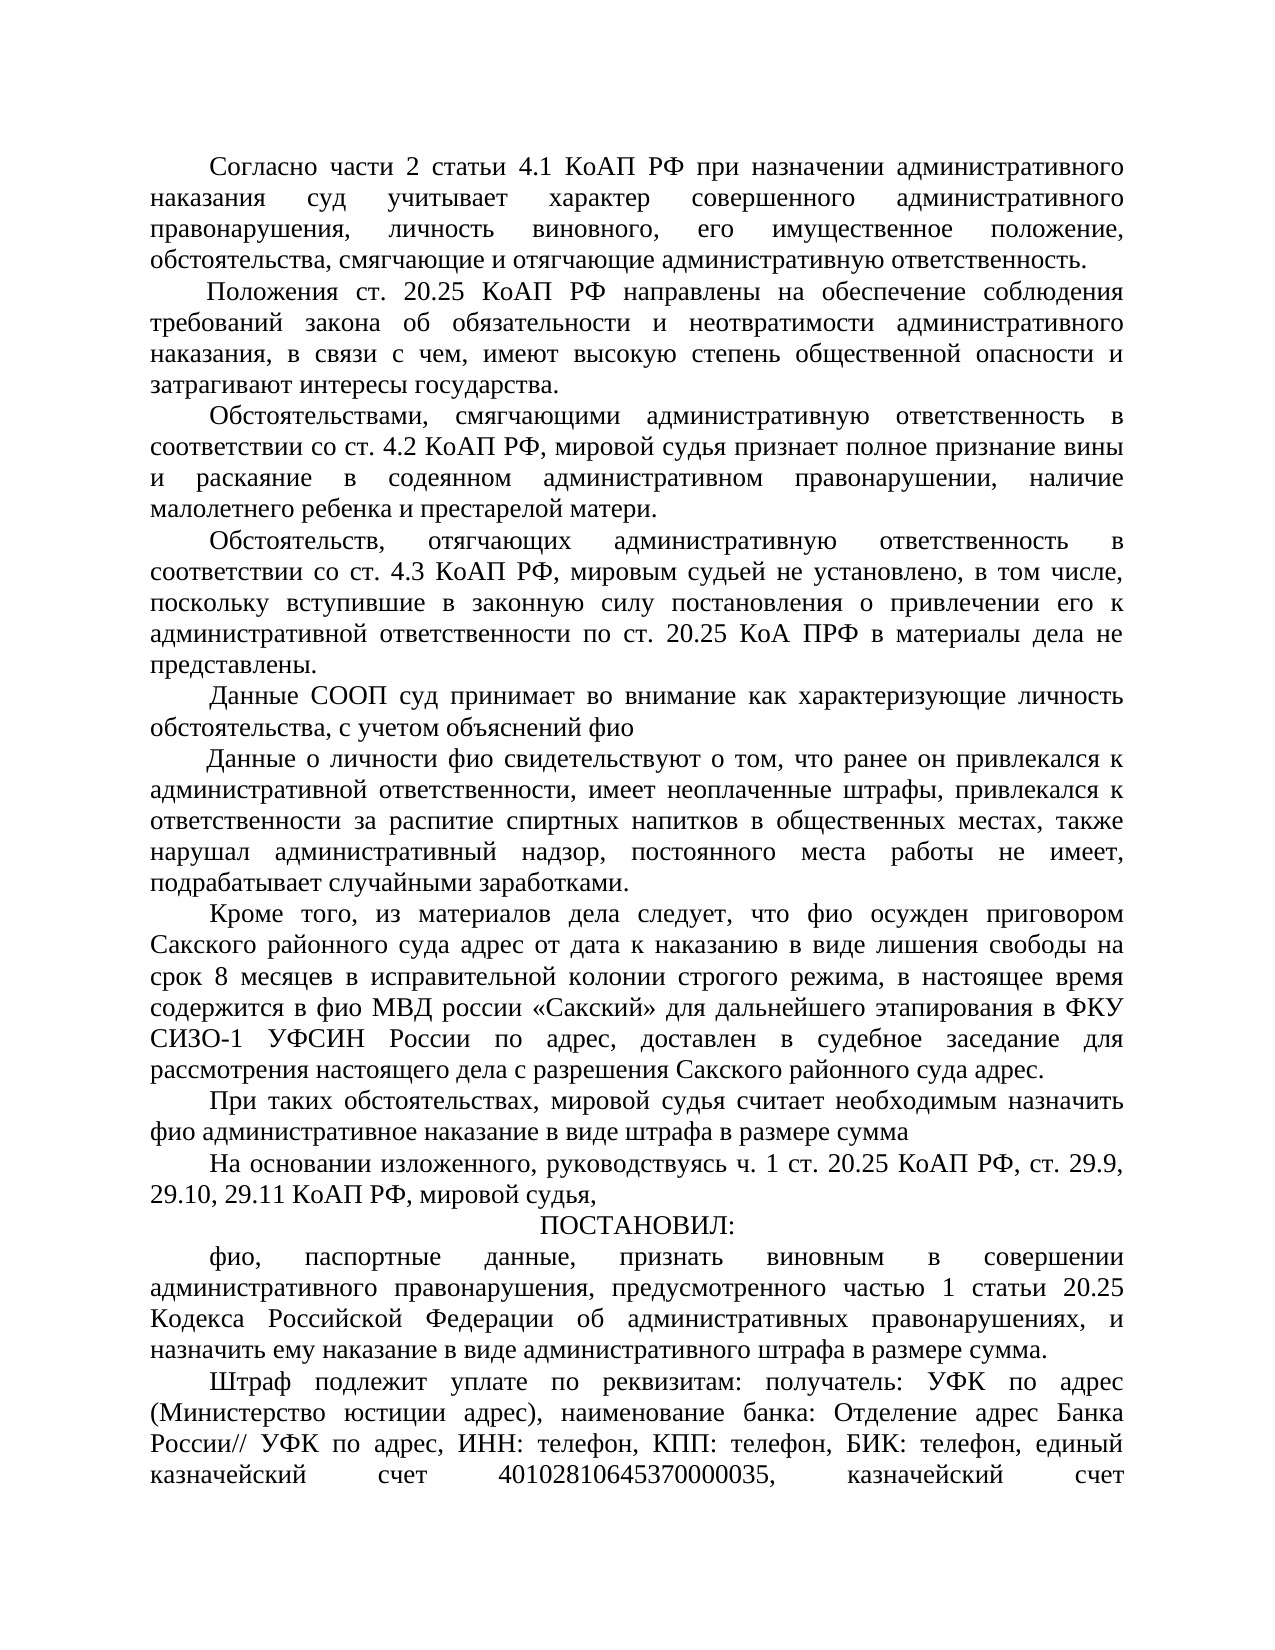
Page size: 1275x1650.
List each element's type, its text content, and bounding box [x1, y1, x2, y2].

text Данные о личности фио свидетельствуют о том, что ранее он привлекался к административной ответственности, имеет неоплаченные штрафы, привлекался к ответственности за распитие спиртных напитков в общественных местах, также нарушал административный надзор, постоянного места работы не имеет, подрабатывает случайными заработками. [150, 742, 1125, 897]
text Положения ст. 20.25 КоАП РФ направлены на обеспечение соблюдения требований закона об обязательности и неотвратимости административного наказания, в связи с чем, имеют высокую степень общественной опасности и затрагивают интересы государства. [150, 274, 1125, 399]
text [150, 1365, 1125, 1489]
text Кроме того, из материалов дела следует, что фио осужден приговором Сакского районного суда адрес от дата к наказанию в виде лишения свободы на срок 8 месяцев в исправительной колонии строгого режима, в настоящее время содержится в фио МВД россии «Сакский» для дальнейшего этапирования в ФКУ СИЗО-1 УФСИН России по адрес, доставлен в судебное заседание для рассмотрения настоящего дела с разрешения Сакского районного суда адрес. [150, 897, 1125, 1084]
text Обстоятельствами, смягчающими административную ответственность в соответствии со ст. 4.2 КоАП РФ, мировой судья признает полное признание вины и раскаяние в содеянном административном правонарушении, наличие малолетнего ребенка и престарелой матери. [150, 399, 1125, 524]
text Обстоятельств, отягчающих административную ответственность в соответствии со ст. 4.3 КоАП РФ, мировым судьей не установлено, в том числе, поскольку вступившие в законную силу постановления о привлечении его к административной ответственности по ст. 20.25 КоА ПРФ в материалы дела не представлены. [150, 524, 1125, 679]
text На основании изложенного, руководствуясь ч. 1 ст. 20.25 КоАП РФ, ст. 29.9, 29.10, 29.11 КоАП РФ, мировой судья, [150, 1147, 1125, 1209]
text Согласно части 2 статьи 4.1 КоАП РФ при назначении административного наказания суд учитывает характер совершенного административного правонарушения, личность виновного, его имущественное положение, обстоятельства, смягчающие и отягчающие административную ответственность. [150, 150, 1125, 274]
text Данные СООП суд принимает во внимание как характеризующие личность обстоятельства, с учетом объяснений фио [150, 679, 1125, 742]
text фио, паспортные данные, признать виновным в совершении административного правонарушения, предусмотренного частью 1 статьи 20.25 Кодекса Российской Федерации об административных правонарушениях, и назначить ему наказание в виде административного штрафа в размере сумма. [150, 1240, 1125, 1365]
text ПОСТАНОВИЛ: [150, 1209, 1125, 1240]
text При таких обстоятельствах, мировой судья считает необходимым назначить фио административное наказание в виде штрафа в размере сумма [150, 1084, 1125, 1147]
